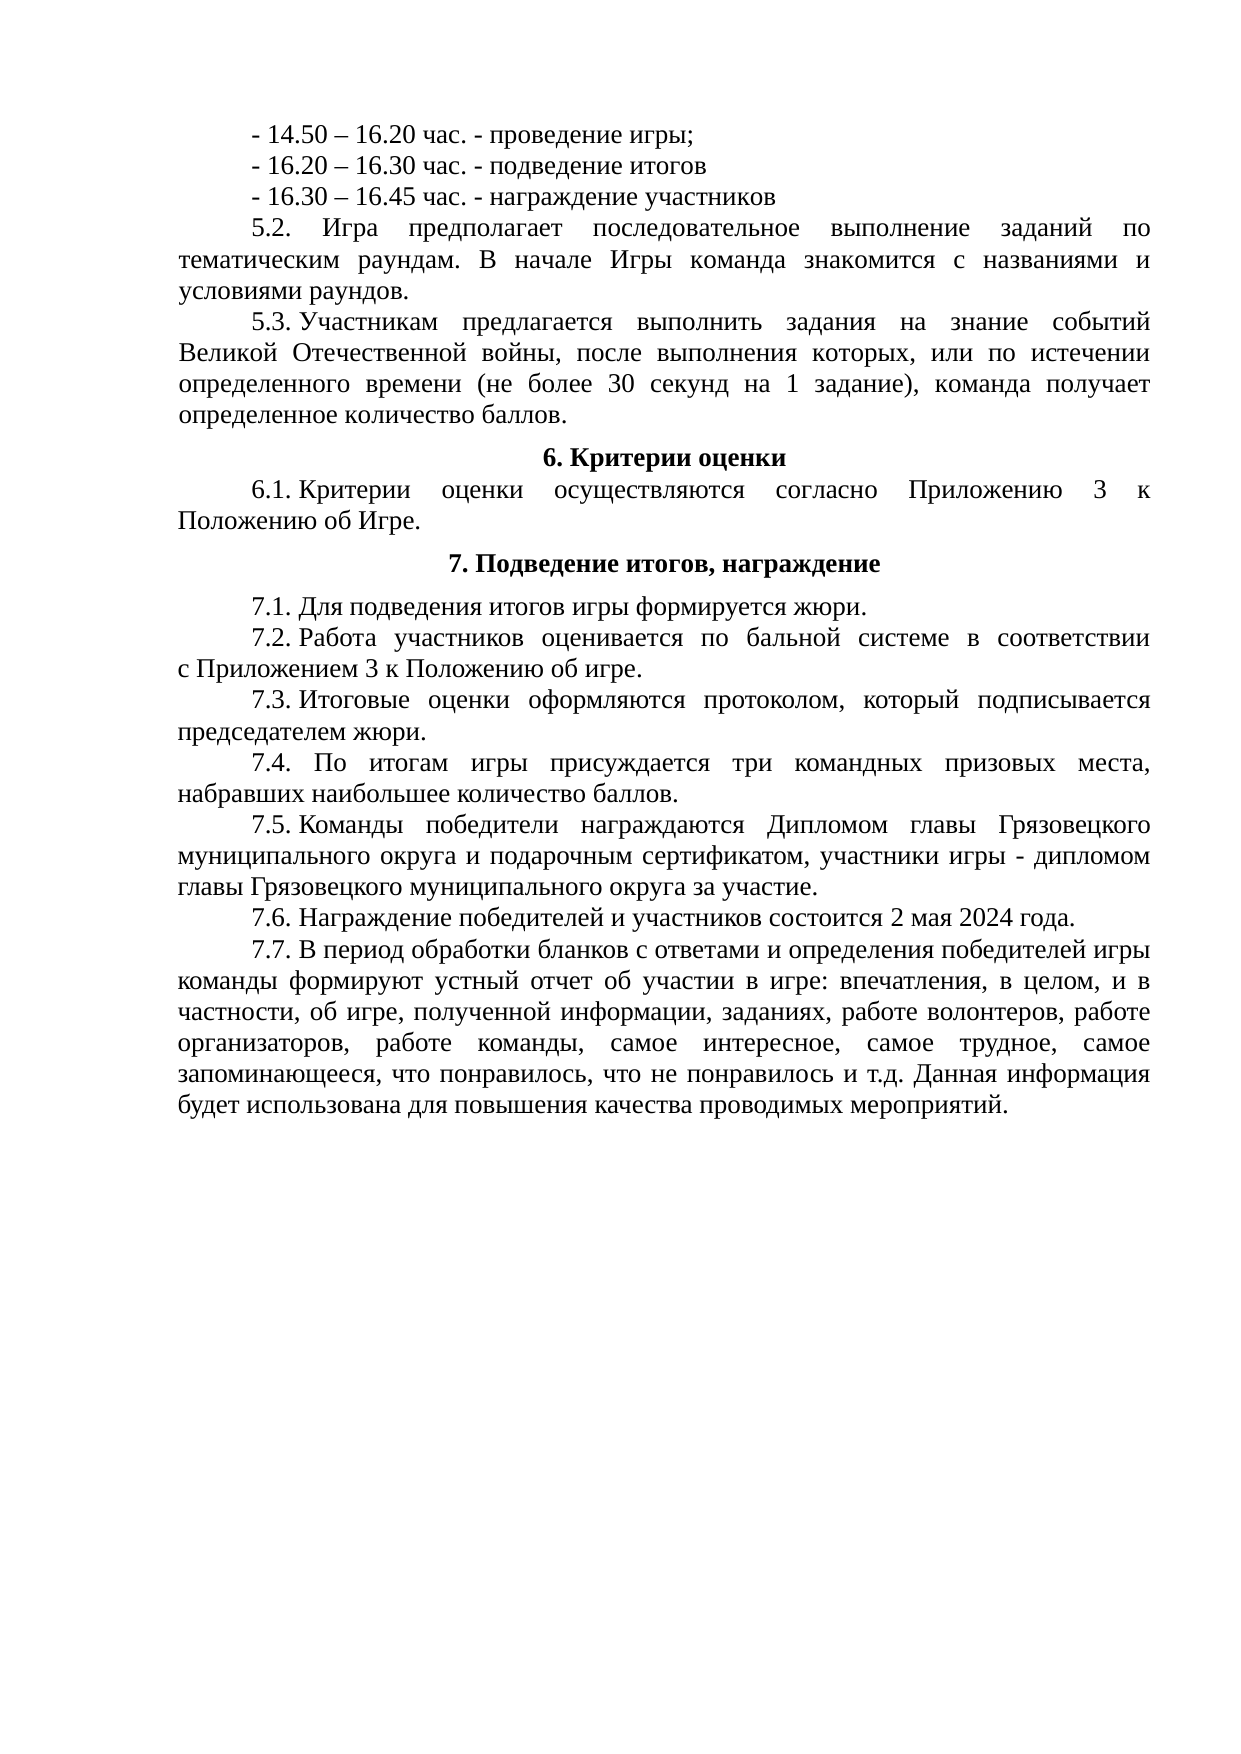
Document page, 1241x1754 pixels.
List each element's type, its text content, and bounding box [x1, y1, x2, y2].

text 7.4. По итогам игры присуждается три командных призовых места, набравших наибольшее количество баллов. [177, 746, 1152, 808]
text 7.1. Для подведения итогов игры формируется жюри. [177, 590, 1152, 621]
text 7.5. Команды победители награждаются Дипломом главы Грязовецкого муниципального округа и подарочным сертификатом, участники игры - дипломом главы Грязовецкого муниципального округа за участие. [177, 808, 1152, 902]
text 7.7. В период обработки бланков с ответами и определения победителей игры команды формируют устный отчет об участии в игре: впечатления, в целом, и в частности, об игре, полученной информации, заданиях, работе волонтеров, работе организаторов, работе команды, самое интересное, самое трудное, самое запоминающееся, что понравилось, что не понравилось и т.д. Данная информация будет использована для повышения качества проводимых мероприятий. [177, 933, 1152, 1119]
text - 16.30 – 16.45 час. - награждение участников [177, 180, 1152, 212]
text 6. Критерии оценки [177, 442, 1152, 473]
text - 14.50 – 16.20 час. - проведение игры; [177, 118, 1152, 149]
text - 16.20 – 16.30 час. - подведение итогов [177, 149, 1152, 180]
text 5.3. Участникам предлагается выполнить задания на знание событий Великой Отечественной войны, после выполнения которых, или по истечении определенного времени (не более 30 секунд на 1 задание), команда получает определенное количество баллов. [178, 305, 1152, 429]
text 7.3. Итоговые оценки оформляются протоколом, который подписывается председателем жюри. [177, 683, 1152, 746]
text 7. Подведение итогов, награждение [177, 547, 1152, 578]
text 5.2. Игра предполагает последовательное выполнение заданий по тематическим раундам. В начале Игры команда знакомится с названиями и условиями раундов. [178, 212, 1152, 305]
text 6.1. Критерии оценки осуществляются согласно Приложению 3 к Положению об Игре. [177, 473, 1152, 535]
text 7.2. Работа участников оценивается по бальной системе в соответствии с Приложением 3 к Положению об игре. [177, 621, 1152, 683]
text 7.6. Награждение победителей и участников состоится 2 мая 2024 года. [177, 902, 1152, 933]
